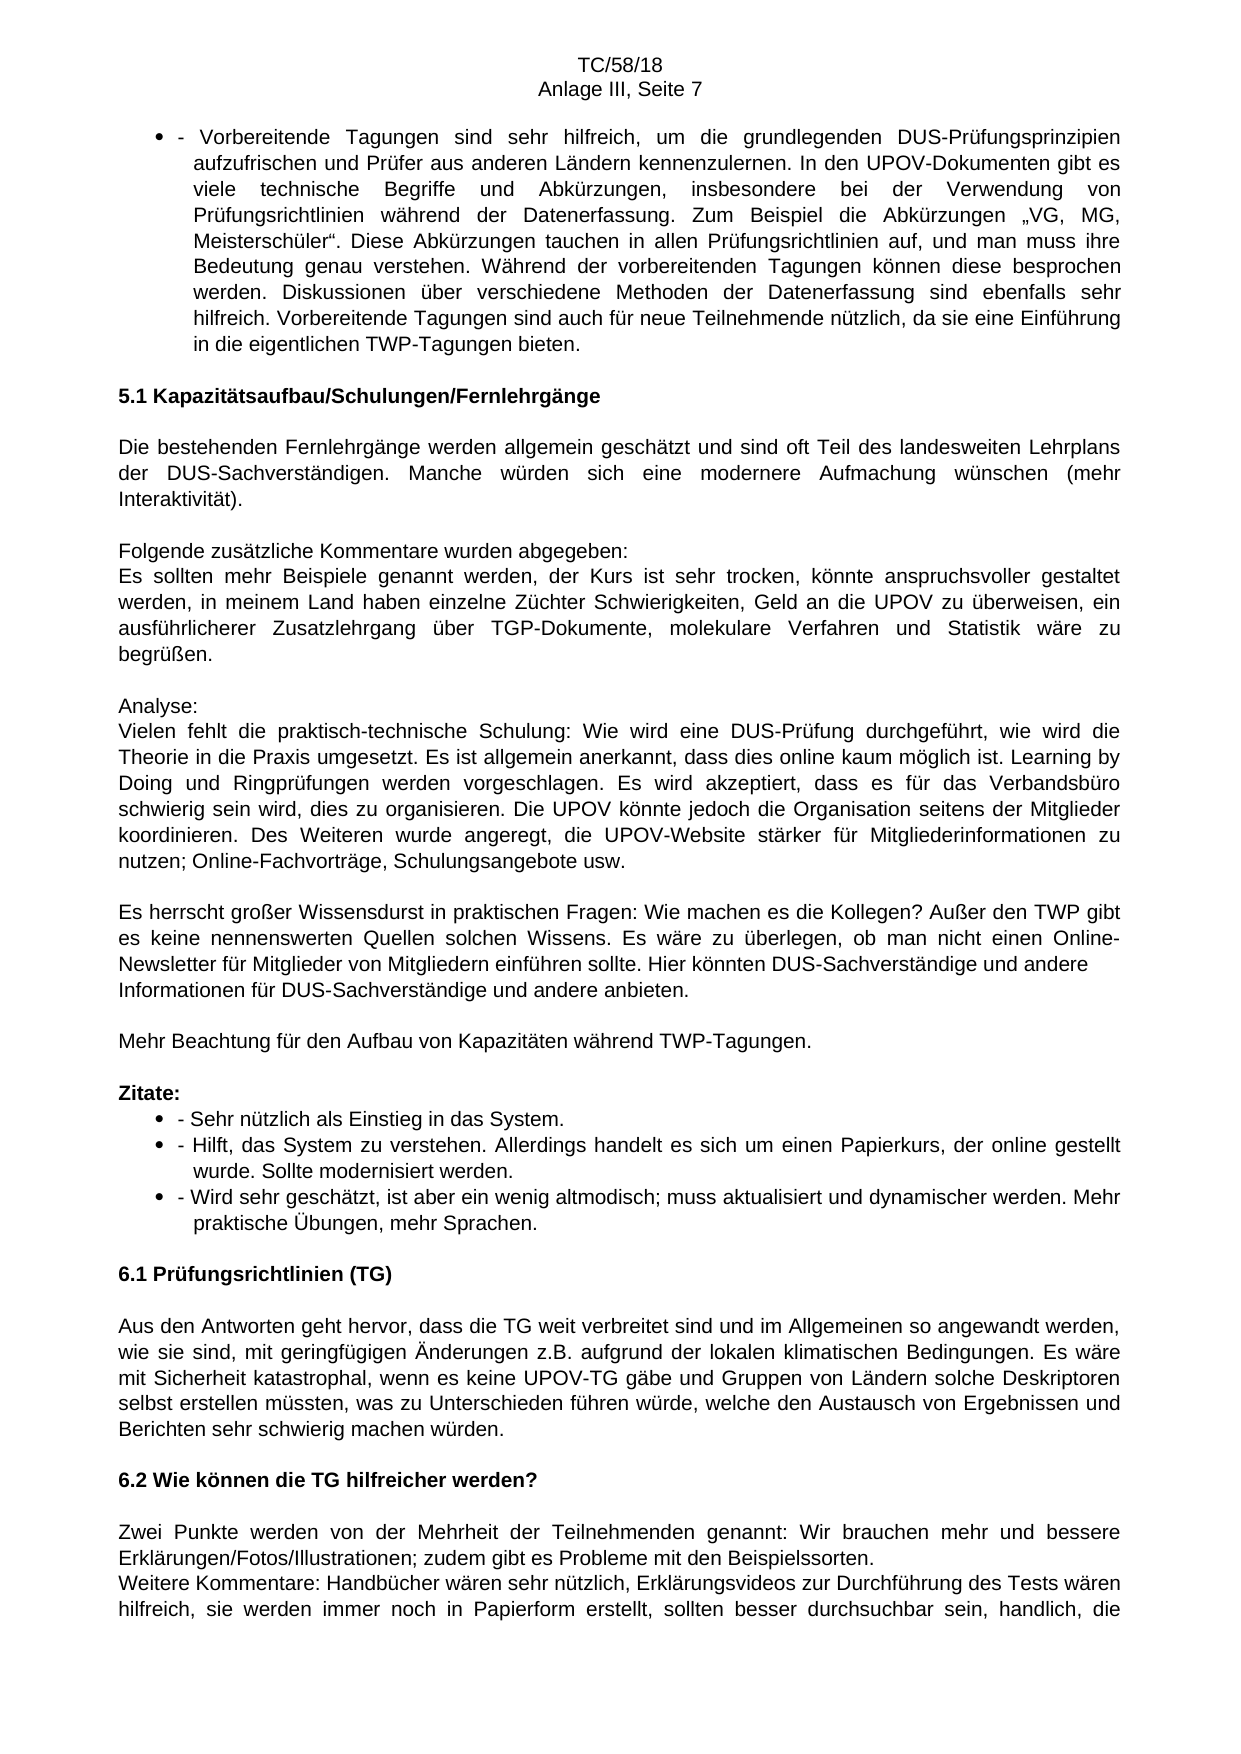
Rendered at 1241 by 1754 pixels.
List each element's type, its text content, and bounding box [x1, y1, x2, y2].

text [118, 1571, 1122, 1621]
text Folgende zusätzliche Kommentare wurden abgegeben: [118, 538, 1122, 562]
text Zitate: [118, 1081, 1122, 1105]
text Informationen für DUS-Sachverständige und andere anbieten. [118, 978, 1122, 1002]
list - Hilft, das System zu verstehen. Allerdings handelt es sich um einen Papierkurs, der online gestellt wurde. Sollte modernisiert werden. [156, 1133, 1122, 1183]
text Aus den Antworten geht hervor, dass die TG weit verbreitet sind und im Allgemeinen so angewandt werden, wie sie sind, mit geringfügigen Änderungen z.B. aufgrund der lokalen klimatischen Bedingungen. Es wäre mit Sicherheit katastrophal, wenn es keine UPOV-TG gäbe und Gruppen von Ländern solche Deskriptoren selbst erstellen müssten, was zu Unterschieden führen würde, welche den Austausch von Ergebnissen und Berichten sehr schwierig machen würden. [118, 1314, 1122, 1441]
text 6.1 Prüfungsrichtlinien (TG) [118, 1262, 1122, 1286]
text Es sollten mehr Beispiele genannt werden, der Kurs ist sehr trocken, könnte anspruchsvoller gestaltet werden, in meinem Land haben einzelne Züchter Schwierigkeiten, Geld an die UPOV zu überweisen, ein ausführlicherer Zusatzlehrgang über TGP-Dokumente, molekulare Verfahren und Statistik wäre zu begrüßen. [118, 564, 1122, 666]
text Analyse: [118, 693, 1122, 717]
list - Sehr nützlich als Einstieg in das System. [156, 1107, 1122, 1131]
text 5.1 Kapazitätsaufbau/Schulungen/Fernlehrgänge [118, 383, 1122, 407]
text Die bestehenden Fernlehrgänge werden allgemein geschätzt und sind oft Teil des landesweiten Lehrplans der DUS-Sachverständigen. Manche würden sich eine modernere Aufmachung wünschen (mehr Interaktivität). [118, 435, 1122, 511]
list - Wird sehr geschätzt, ist aber ein wenig altmodisch; muss aktualisiert und dynamischer werden. Mehr praktische Übungen, mehr Sprachen. [156, 1184, 1122, 1234]
text 6.2 Wie können die TG hilfreicher werden? [118, 1468, 1122, 1492]
list - Vorbereitende Tagungen sind sehr hilfreich, um die grundlegenden DUS-Prüfungsprinzipien aufzufrischen und Prüfer aus anderen Ländern kennenzulernen. In den UPOV-Dokumenten gibt es viele technische Begriffe und Abkürzungen, insbesondere bei der Verwendung von Prüfungsrichtlinien während der Datenerfassung. Zum Beispiel die Abkürzungen „VG, MG, Meisterschüler“. Diese Abkürzungen tauchen in allen Prüfungsrichtlinien auf, und man muss ihre Bedeutung genau verstehen. Während der vorbereitenden Tagungen können diese besprochen werden. Diskussionen über verschiedene Methoden der Datenerfassung sind ebenfalls sehr hilfreich. Vorbereitende Tagungen sind auch für neue Teilnehmende nützlich, da sie eine Einführung in die eigentlichen TWP-Tagungen bieten. [156, 125, 1122, 356]
text Mehr Beachtung für den Aufbau von Kapazitäten während TWP-Tagungen. [118, 1029, 1122, 1053]
text Zwei Punkte werden von der Mehrheit der Teilnehmenden genannt: Wir brauchen mehr und bessere Erklärungen/Fotos/Illustrationen; zudem gibt es Probleme mit den Beispielssorten. [118, 1519, 1122, 1569]
text Vielen fehlt die praktisch-technische Schulung: Wie wird eine DUS-Prüfung durchgeführt, wie wird die Theorie in die Praxis umgesetzt. Es ist allgemein anerkannt, dass dies online kaum möglich ist. Learning by Doing und Ringprüfungen werden vorgeschlagen. Es wird akzeptiert, dass es für das Verbandsbüro schwierig sein wird, dies zu organisieren. Die UPOV könnte jedoch die Organisation seitens der Mitglieder koordinieren. Des Weiteren wurde angeregt, die UPOV-Website stärker für Mitgliederinformationen zu nutzen; Online-Fachvorträge, Schulungsangebote usw. [118, 719, 1122, 872]
text Es herrscht großer Wissensdurst in praktischen Fragen: Wie machen es die Kollegen? Außer den TWP gibt es keine nennenswerten Quellen solchen Wissens. Es wäre zu überlegen, ob man nicht einen Online-Newsletter für Mitglieder von Mitgliedern einführen sollte. Hier könnten DUS-Sachverständige und andere [118, 900, 1122, 976]
